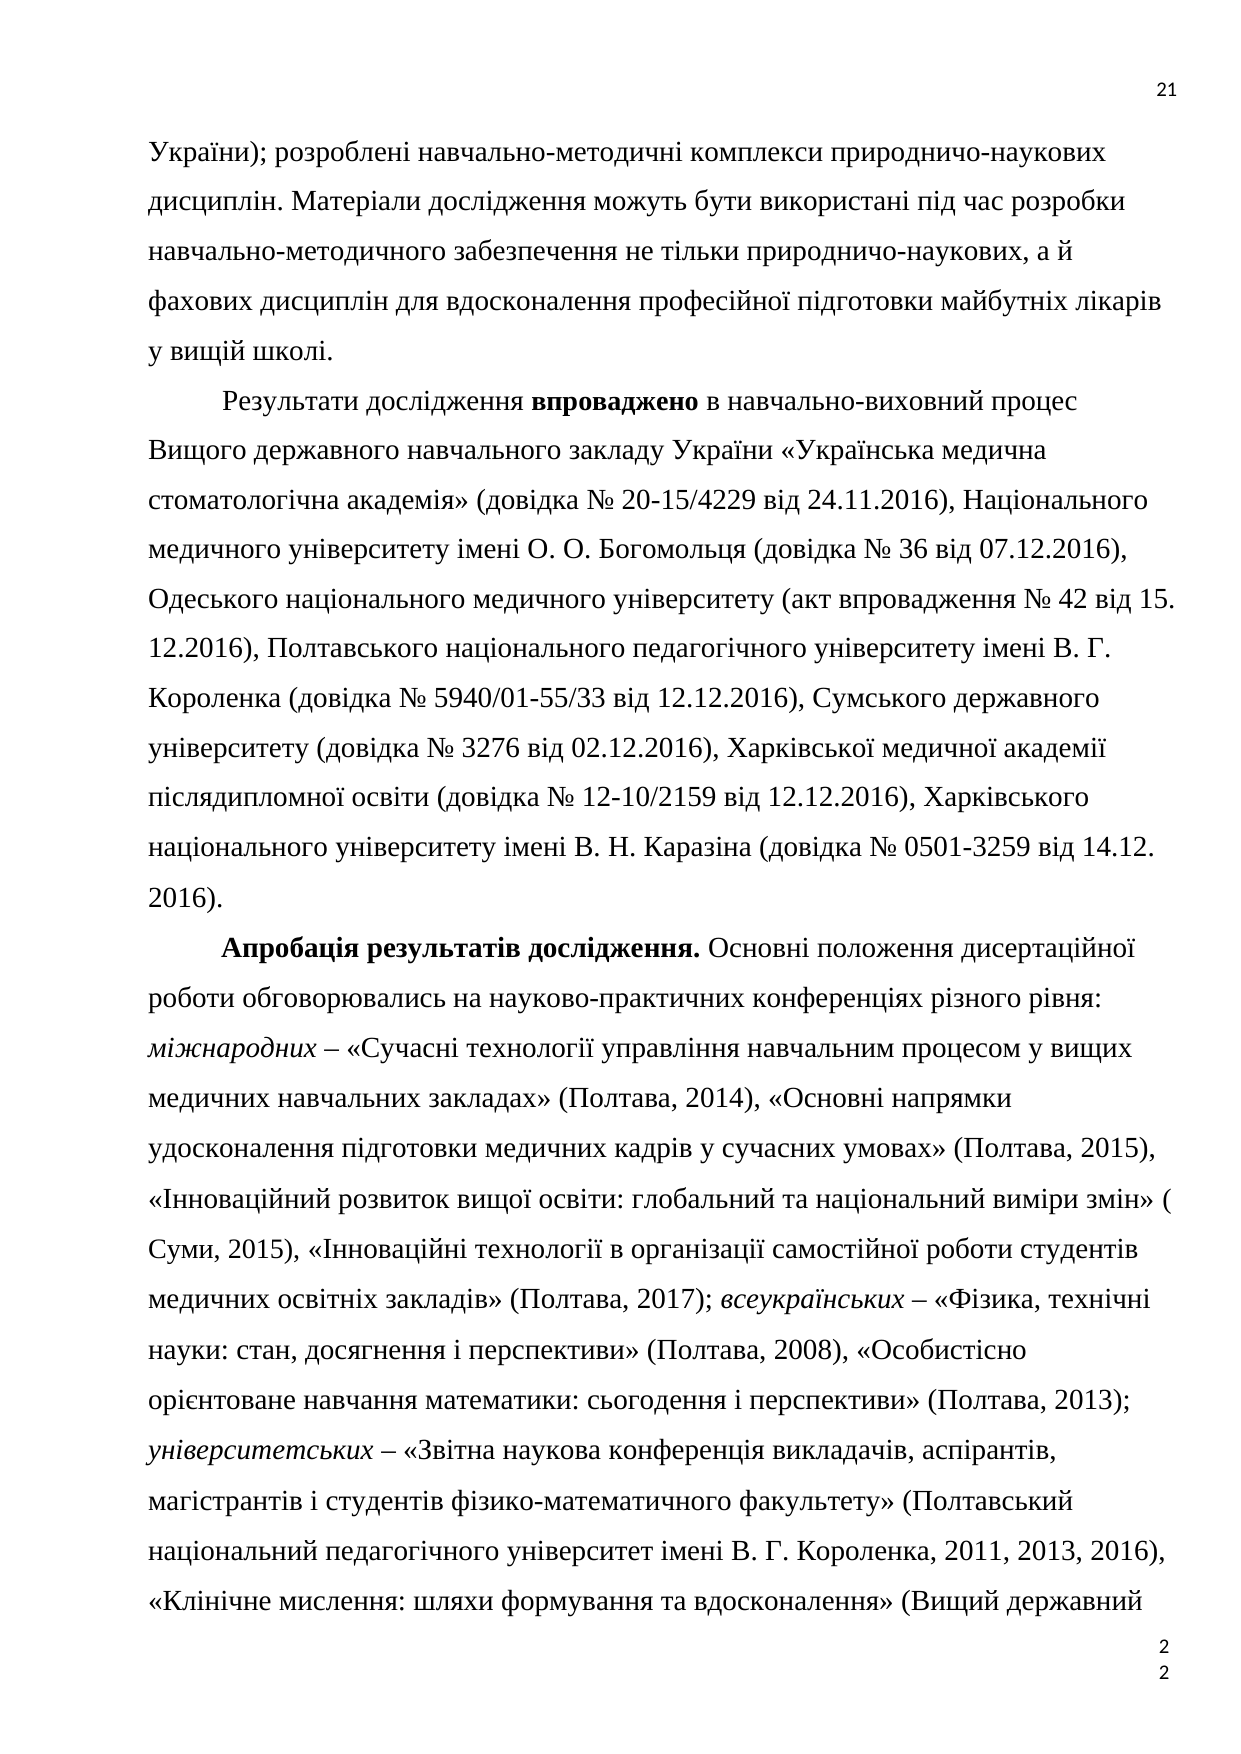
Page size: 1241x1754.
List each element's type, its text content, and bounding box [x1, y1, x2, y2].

text Апробація результатів дослідження. Основні положення дисертаційної [221, 930, 1181, 963]
text у вищій школі. [148, 333, 1181, 366]
text 22 [1158, 1634, 1173, 1684]
text 2016). [148, 880, 1181, 913]
text Результати дослідження впроваджено в навчально-виховний процес Вищого державного навчального закладу України «Українська медична стоматологічна академія» (довідка № 20-15/4229 від 24.11.2016), Національного медичного університету імені О. О. Богомольця (довідка № 36 від 07.12.2016), Одеського національного медичного університету (акт впровадження № 42 від 15. 12.2016), Полтавського національного педагогічного університету імені В. Г. Короленка (довідка № 5940/01-55/33 від 12.12.2016), Сумського державного університету (довідка № 3276 від 02.12.2016), Харківської медичної академії післядипломної освіти (довідка № 12-10/2159 від 12.12.2016), Харківського національного університету імені В. Н. Каразіна (довідка № 0501-3259 від 14.12. [148, 383, 1177, 862]
text України); розроблені навчально-методичні комплекси природничо-наукових дисциплін. Матеріали дослідження можуть бути використані під час розробки навчально-методичного забезпечення не тільки природничо-наукових, а й фахових дисциплін для вдосконалення професійної підготовки майбутніх лікарів [148, 134, 1162, 316]
text роботи обговорювались на науково-практичних конференціях різного рівня: міжнародних – «Сучасні технології управління навчальним процесом у вищих медичних навчальних закладах» (Полтава, 2014), «Основні напрямки удосконалення підготовки медичних кадрів у сучасних умовах» (Полтава, 2015), «Інноваційний розвиток вищої освіти: глобальний та національний виміри змін» ( Суми, 2015), «Інноваційні технології в організації самостійної роботи студентів медичних освітніх закладів» (Полтава, 2017); всеукраїнських – «Фізика, технічні науки: стан, досягнення і перспективи» (Полтава, 2008), «Особистісно орієнтоване навчання математики: сьогодення і перспективи» (Полтава, 2013); університетських – «Звітна наукова конференція викладачів, аспірантів, магістрантів і студентів фізико-математичного факультету» (Полтавський національний педагогічного університет імені В. Г. Короленка, 2011, 2013, 2016), «Клінічне мислення: шляхи формування та вдосконалення» (Вищий державний [148, 980, 1173, 1617]
text 21 [148, 76, 1177, 101]
